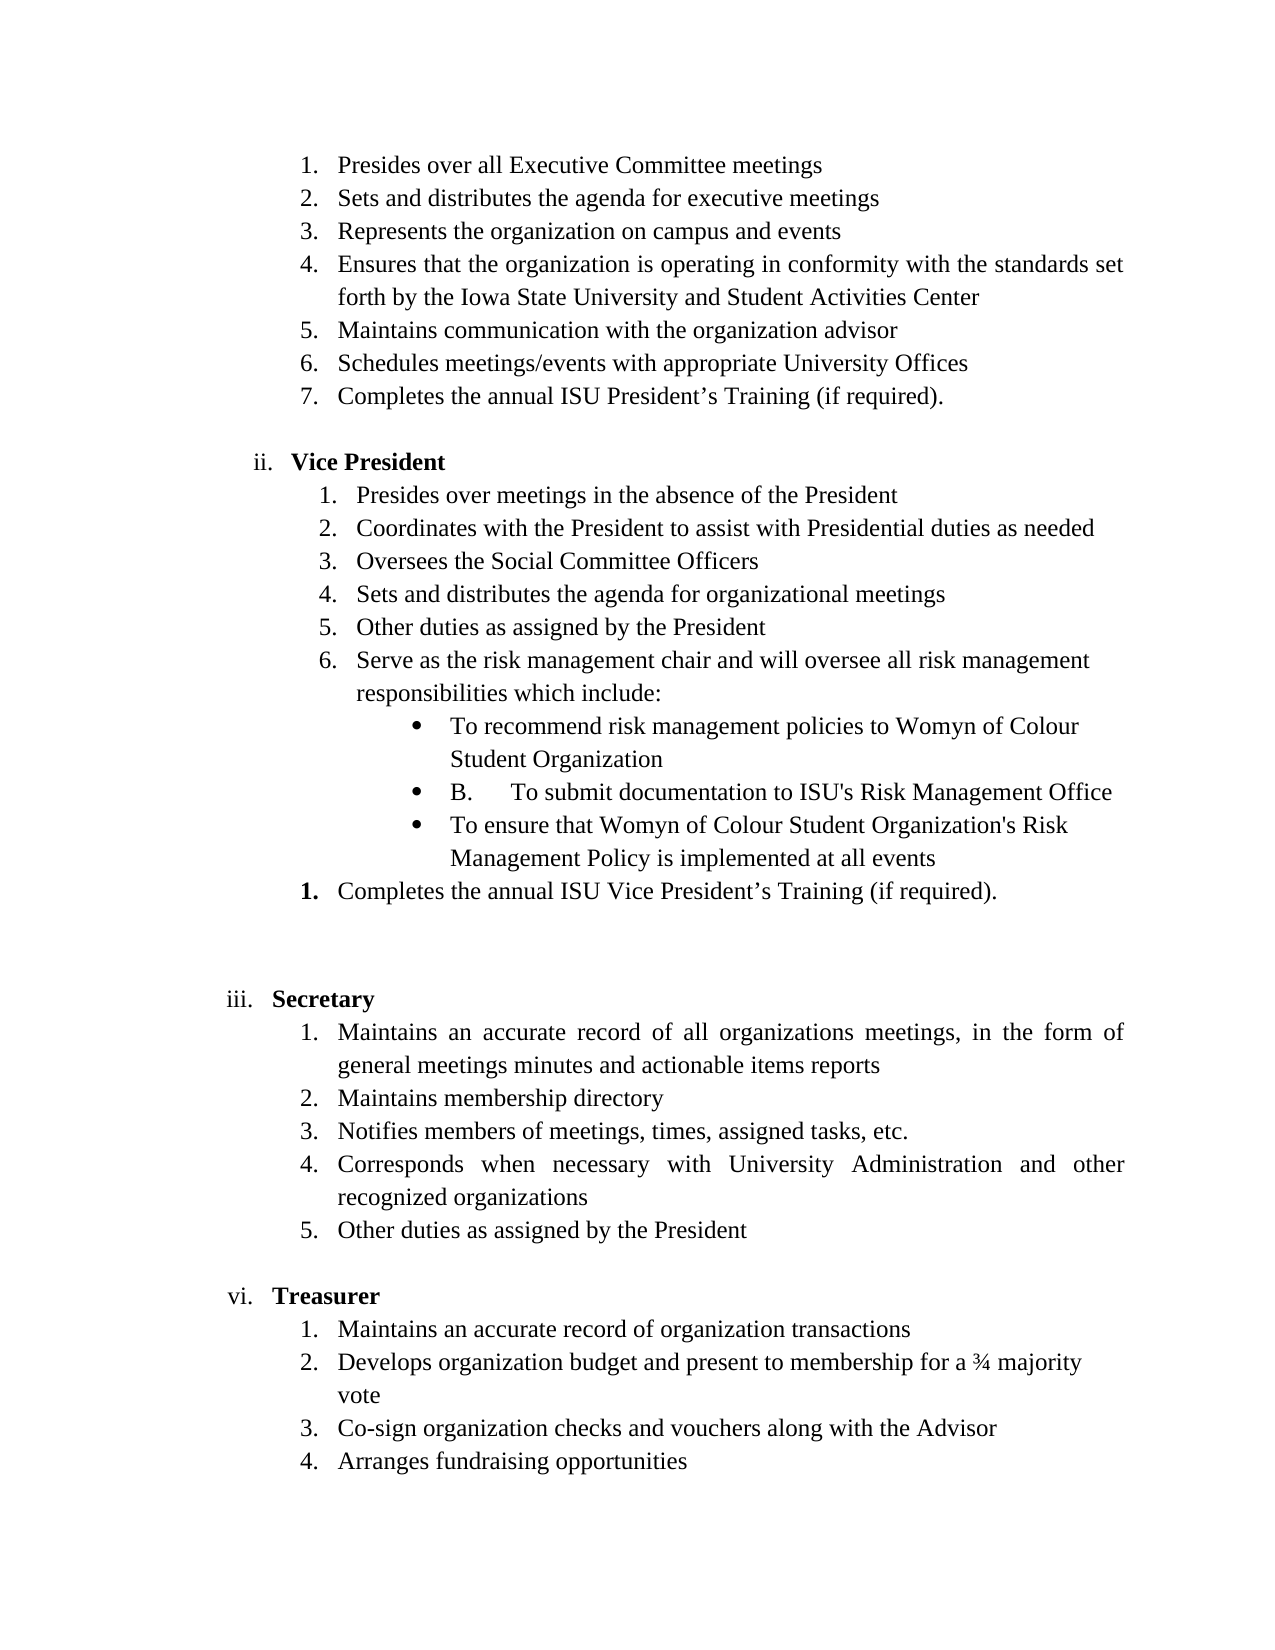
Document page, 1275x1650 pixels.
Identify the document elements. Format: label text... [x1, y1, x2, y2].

list Treasurer [253, 1281, 1125, 1310]
list B. To submit documentation to ISU's Risk Management Office [412, 777, 1125, 806]
list Maintains an accurate record of all organizations meetings, in the form of general meetings minutes and actionable items reports [300, 1017, 1125, 1079]
list Arranges fundraising opportunities [300, 1446, 1125, 1475]
list Serve as the risk management chair and will oversee all risk management responsibilities which include: [319, 645, 1125, 707]
list Co-sign organization checks and vouchers along with the Advisor [300, 1413, 1125, 1442]
list Schedules meetings/events with appropriate University Offices [300, 348, 1125, 377]
list Completes the annual ISU President’s Training (if required). [300, 381, 1125, 410]
list Other duties as assigned by the President [319, 612, 1125, 641]
list Presides over all Executive Committee meetings [300, 150, 1125, 179]
list Sets and distributes the agenda for executive meetings [300, 183, 1125, 212]
list Maintains communication with the organization advisor [300, 315, 1125, 344]
list Maintains an accurate record of organization transactions [300, 1314, 1125, 1343]
list Completes the annual ISU Vice President’s Training (if required). [300, 876, 1125, 905]
list Represents the organization on campus and events [300, 216, 1125, 245]
list Notifies members of meetings, times, assigned tasks, etc. [300, 1116, 1125, 1145]
list Other duties as assigned by the President [300, 1215, 1125, 1244]
list Ensures that the organization is operating in conformity with the standards set forth by the Iowa State University and Student Activities Center [300, 249, 1125, 311]
list Develops organization budget and present to membership for a ¾ majority vote [300, 1347, 1125, 1409]
list Maintains membership directory [300, 1083, 1125, 1112]
list Vice President [253, 447, 1125, 476]
list Sets and distributes the agenda for organizational meetings [319, 579, 1125, 608]
list Coordinates with the President to assist with Presidential duties as needed [319, 513, 1125, 542]
list To recommend risk management policies to Womyn of Colour Student Organization [412, 711, 1125, 773]
list To ensure that Womyn of Colour Student Organization's Risk Management Policy is implemented at all events [412, 810, 1125, 872]
list Presides over meetings in the absence of the President [319, 480, 1125, 509]
list Secretary [253, 984, 1125, 1013]
list Oversees the Social Committee Officers [319, 546, 1125, 575]
list Corresponds when necessary with University Administration and other recognized organizations [300, 1149, 1125, 1211]
